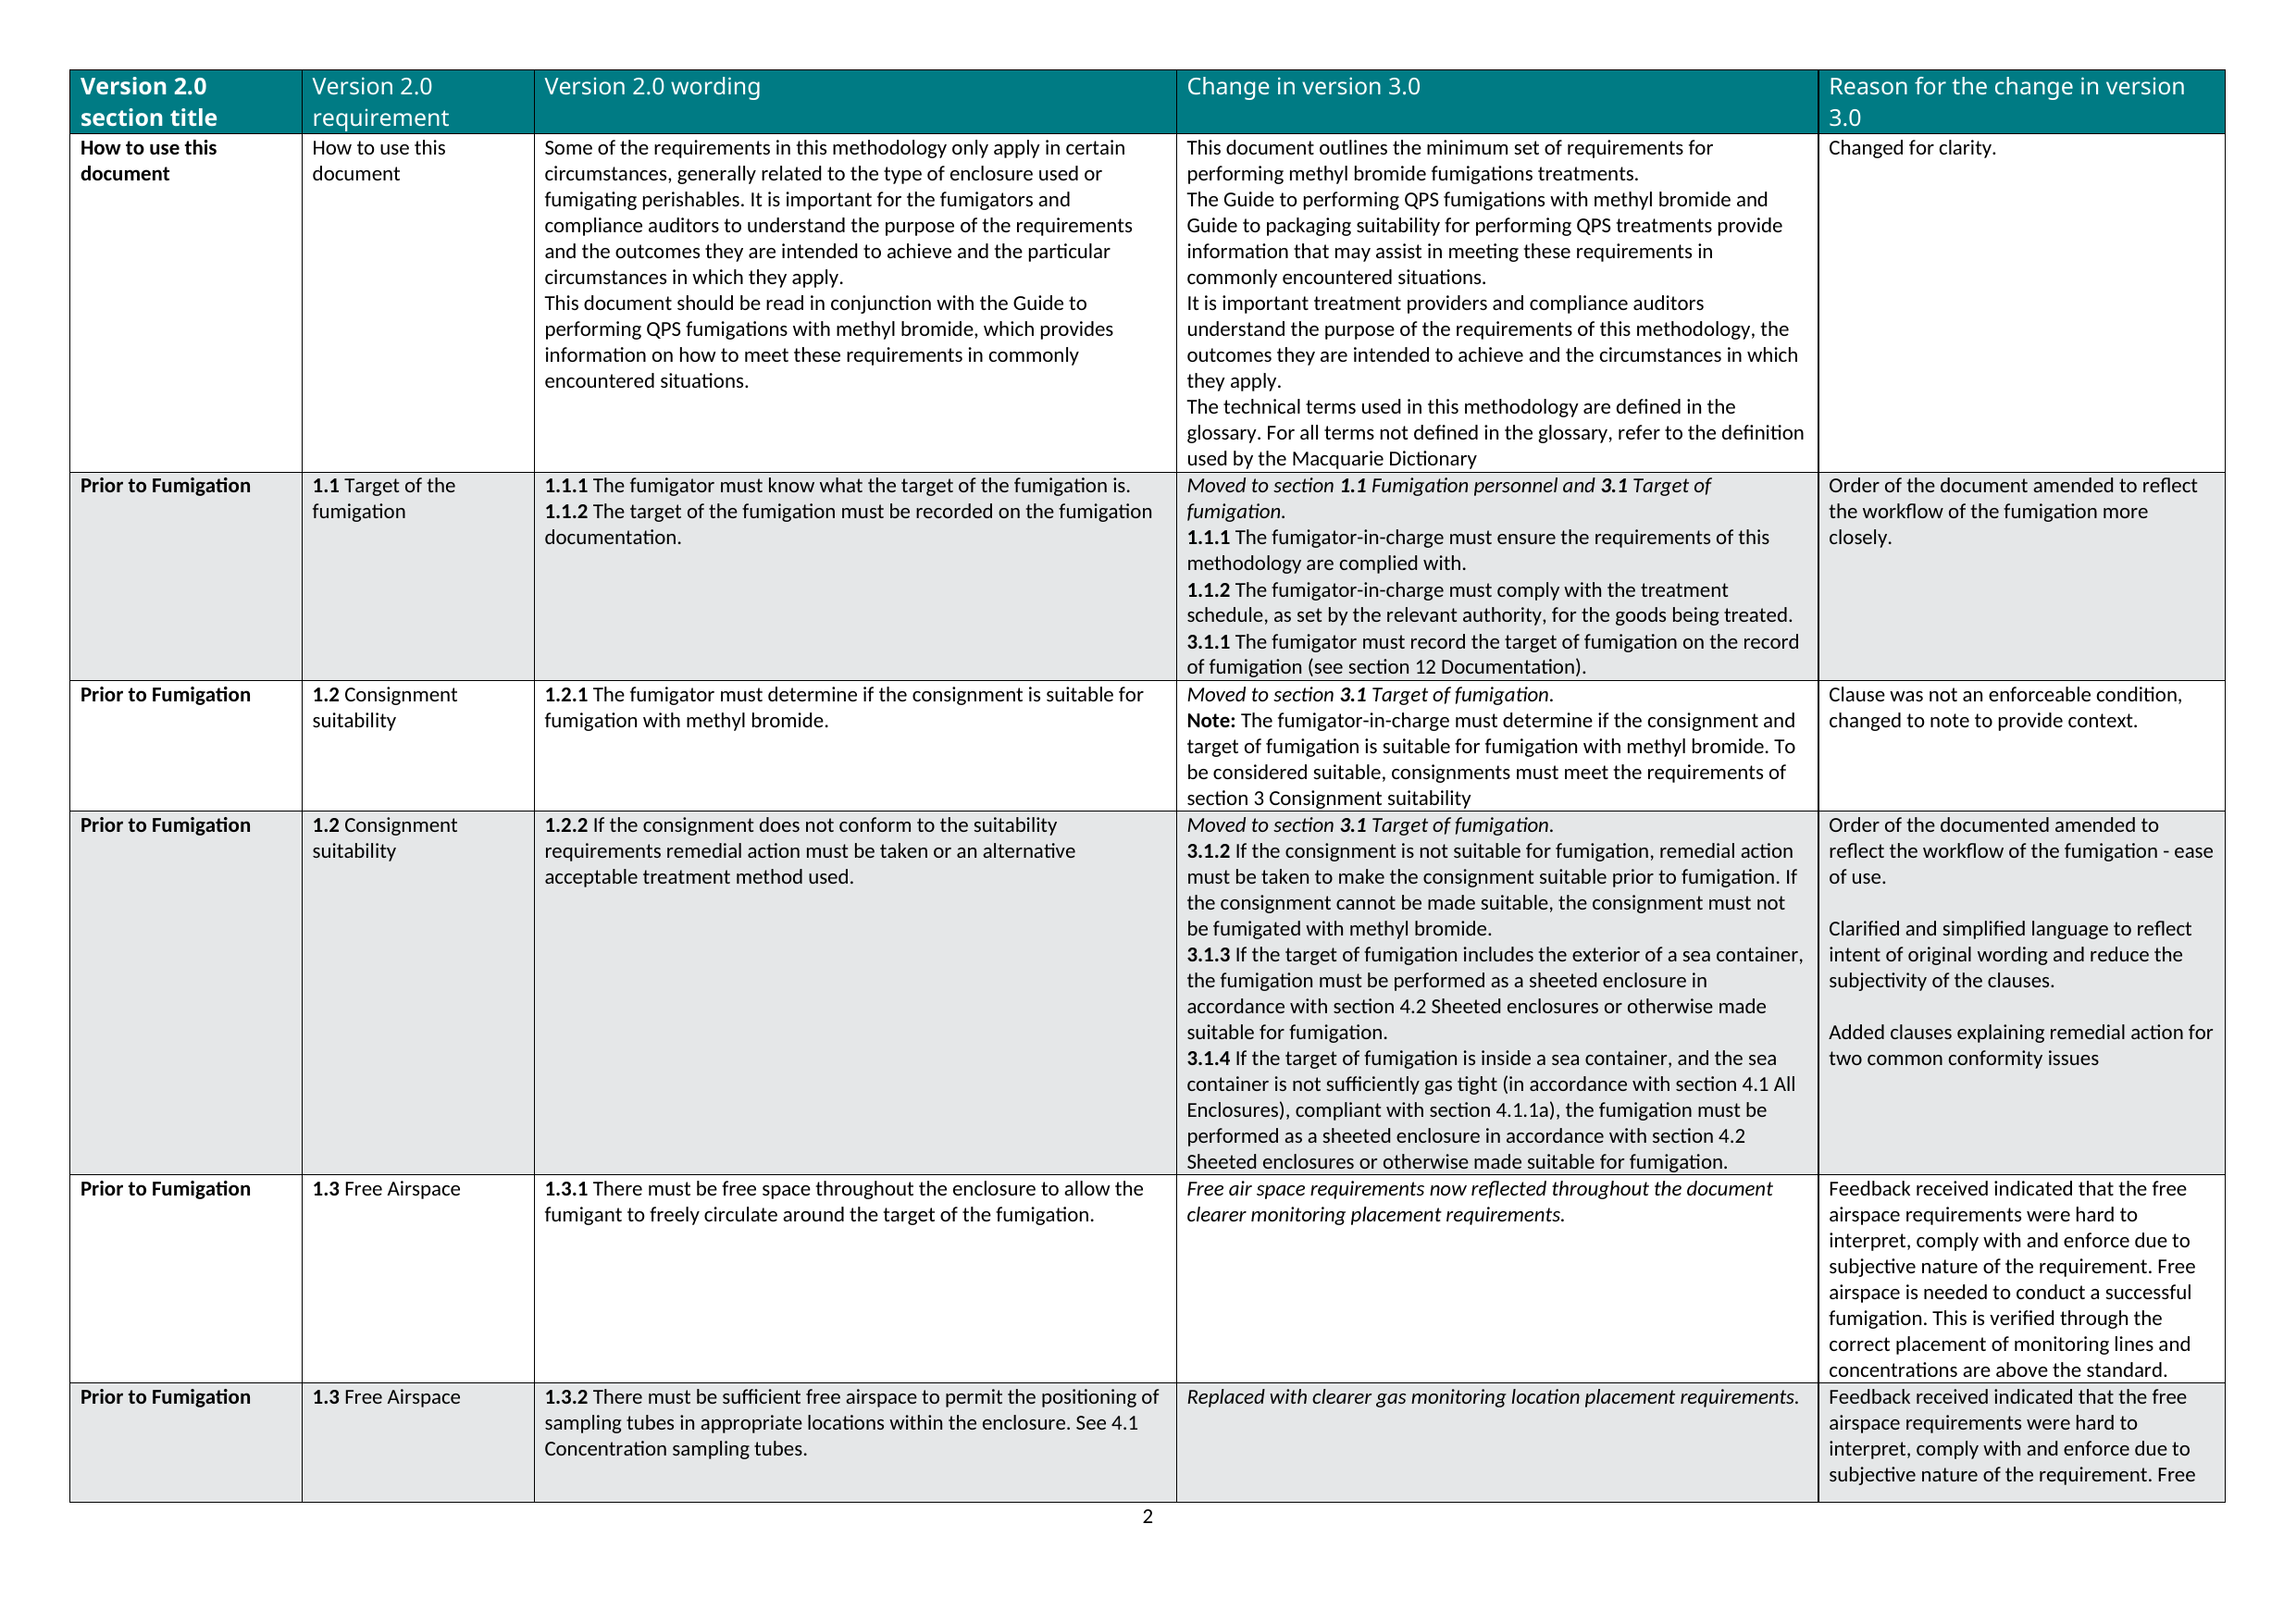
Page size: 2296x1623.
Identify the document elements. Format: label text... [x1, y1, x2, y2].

table_cell Moved to section 3.1 Target of fumigation. 3.1.2 If the consignment is not suitable for fumigation, remedial action must be taken to make the consignment suitable prior to fumigation. If the consignment cannot be made suitable, the consignment must not be fumigated with methyl bromide. 3.1.3 If the target of fumigation includes the exterior of a sea container, the fumigation must be performed as a sheeted enclosure in accordance with section 4.2 Sheeted enclosures or otherwise made suitable for fumigation. 3.1.4 If the target of fumigation is inside a sea container, and the sea container is not sufficiently gas tight (in accordance with section 4.1 All Enclosures), compliant with section 4.1.1a), the fumigation must be performed as a sheeted enclosure in accordance with section 4.2 Sheeted enclosures or otherwise made suitable for fumigation. [1177, 812, 1818, 1174]
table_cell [1177, 1383, 1818, 1502]
table_cell Prior to Fumigation [70, 1383, 302, 1502]
table_cell Some of the requirements in this methodology only apply in certain circumstances, generally related to the type of enclosure used or fumigating perishables. It is important for the fumigators and compliance auditors to understand the purpose of the requirements and the outcomes they are intended to achieve and the particular circumstances in which they apply. This document should be read in conjunction with the Guide to performing QPS fumigations with methyl bromide, which provides information on how to meet these requirements in commonly encountered situations. [535, 134, 1176, 471]
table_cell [1819, 1383, 2225, 1502]
table_cell How to use this document [303, 134, 534, 471]
table_cell 1.3.1 There must be free space throughout the enclosure to allow the fumigant to freely circulate around the target of the fumigation. [535, 1175, 1176, 1382]
table_cell Moved to section 1.1 Fumigation personnel and 3.1 Target of fumigation. 1.1.1 The fumigator-in-charge must ensure the requirements of this methodology are complied with. 1.1.2 The fumigator-in-charge must comply with the treatment schedule, as set by the relevant authority, for the goods being treated. 3.1.1 The fumigator must record the target of fumigation on the record of fumigation (see section 12 Documentation). [1177, 473, 1818, 680]
table_cell 1.1 Target of the fumigation [303, 473, 534, 680]
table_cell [535, 1383, 1176, 1502]
table_cell Order of the document amended to reflect the workflow of the fumigation more closely. [1819, 473, 2225, 680]
table_cell Changed for clarity. [1819, 134, 2225, 471]
table_header Version 2.0 requirement [303, 70, 534, 133]
table_cell Order of the documented amended to reflect the workflow of the fumigation - ease of use. Clarified and simplified language to reflect intent of original wording and reduce the subjectivity of the clauses. Added clauses explaining remedial action for two common conformity issues [1819, 812, 2225, 1174]
table_cell 1.2.2 If the consignment does not conform to the suitability requirements remedial action must be taken or an alternative acceptable treatment method used. [535, 812, 1176, 1174]
table_header Change in version 3.0 [1177, 70, 1818, 133]
table_cell How to use this document [70, 134, 302, 471]
table_cell Feedback received indicated that the free airspace requirements were hard to interpret, comply with and enforce due to subjective nature of the requirement. Free airspace is needed to conduct a successful fumigation. This is verified through the correct placement of monitoring lines and concentrations are above the standard. [1819, 1175, 2225, 1382]
table_cell 1.2 Consignment suitability [303, 681, 534, 811]
table_cell Free air space requirements now reflected throughout the document clearer monitoring placement requirements. [1177, 1175, 1818, 1382]
table_cell Prior to Fumigation [70, 812, 302, 1174]
table_cell Prior to Fumigation [70, 681, 302, 811]
table_header Reason for the change in version 3.0 [1819, 70, 2225, 133]
table_cell Prior to Fumigation [70, 1175, 302, 1382]
table_cell 1.2.1 The fumigator must determine if the consignment is suitable for fumigation with methyl bromide. [535, 681, 1176, 811]
table_header Version 2.0 wording [535, 70, 1176, 133]
table_cell 1.1.1 The fumigator must know what the target of the fumigation is. 1.1.2 The target of the fumigation must be recorded on the fumigation documentation. [535, 473, 1176, 680]
table_cell 1.3 Free Airspace [303, 1383, 534, 1502]
table_cell This document outlines the minimum set of requirements for performing methyl bromide fumigations treatments. The Guide to performing QPS fumigations with methyl bromide and Guide to packaging suitability for performing QPS treatments provide information that may assist in meeting these requirements in commonly encountered situations. It is important treatment providers and compliance auditors understand the purpose of the requirements of this methodology, the outcomes they are intended to achieve and the circumstances in which they apply. The technical terms used in this methodology are defined in the glossary. For all terms not defined in the glossary, refer to the definition used by the Macquarie Dictionary [1177, 134, 1818, 471]
table_cell 1.3 Free Airspace [303, 1175, 534, 1382]
table_header Version 2.0 section title [70, 70, 302, 133]
table_cell Moved to section 3.1 Target of fumigation. Note: The fumigator-in-charge must determine if the consignment and target of fumigation is suitable for fumigation with methyl bromide. To be considered suitable, consignments must meet the requirements of section 3 Consignment suitability [1177, 681, 1818, 811]
table_cell Clause was not an enforceable condition, changed to note to provide context. [1819, 681, 2225, 811]
table_cell Prior to Fumigation [70, 473, 302, 680]
table_cell 1.2 Consignment suitability [303, 812, 534, 1174]
